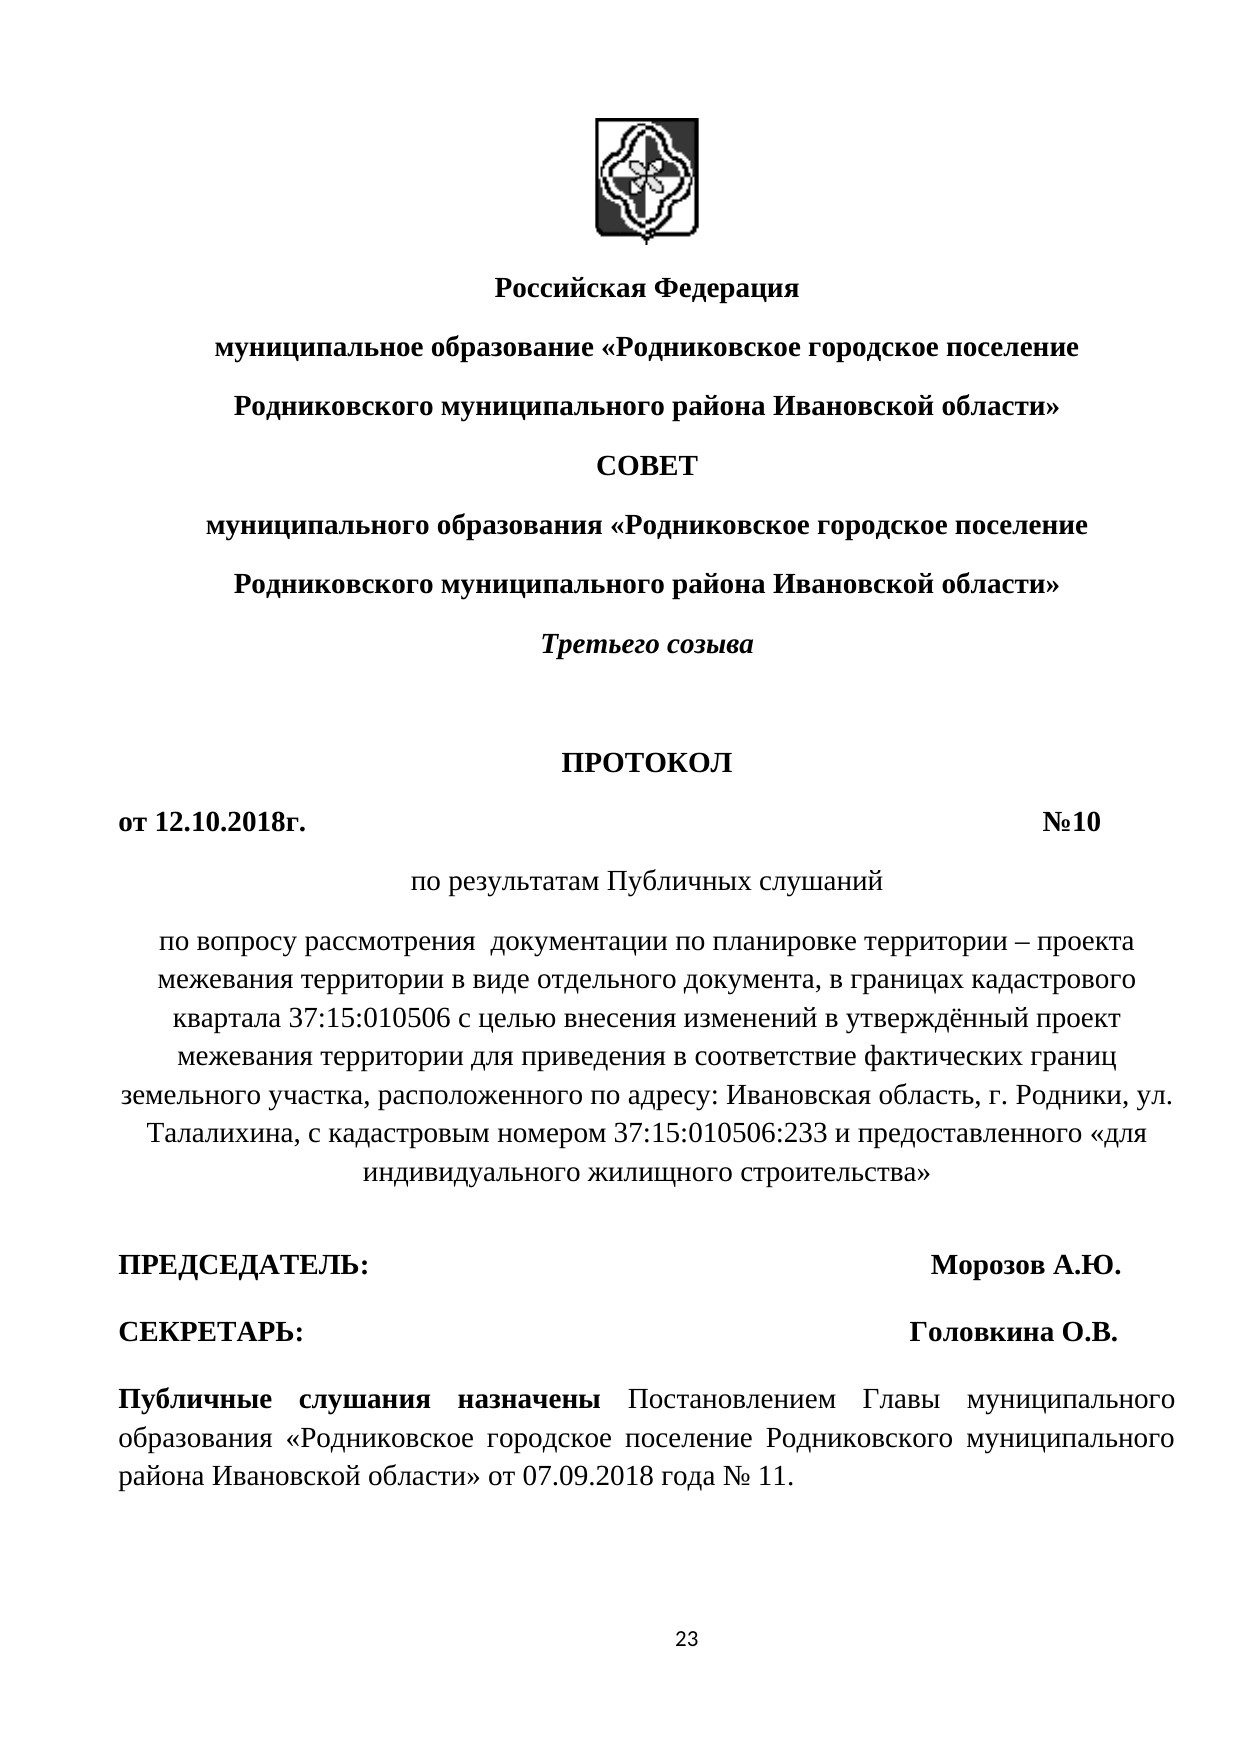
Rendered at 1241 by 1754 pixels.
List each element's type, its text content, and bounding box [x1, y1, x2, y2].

text Публичные слушания назначены Постановлением Главы муниципального образования «Родниковское городское поселение Родниковского муниципального района Ивановской области» от 07.09.2018 года № 11. [118, 1381, 1176, 1492]
text по результатам Публичных слушаний [118, 863, 1176, 897]
text ПРОТОКОЛ [118, 745, 1176, 778]
picture [595, 118, 699, 245]
text Третьего созыва [118, 626, 1176, 659]
text муниципальное образование «Родниковское городское поселение [118, 329, 1176, 363]
text Российская Федерация [118, 270, 1176, 303]
text муниципального образования «Родниковское городское поселение [118, 507, 1176, 541]
text СОВЕТ [118, 448, 1176, 481]
text СЕКРЕТАРЬ: Головкина О.В. [118, 1314, 1176, 1348]
text Родниковского муниципального района Ивановской области» [118, 567, 1176, 600]
text от 12.10.2018г. №10 [118, 804, 1176, 838]
text Родниковского муниципального района Ивановской области» [118, 388, 1176, 422]
text ПРЕДСЕДАТЕЛЬ: Морозов А.Ю. [118, 1247, 1176, 1281]
text по вопросу рассмотрения документации по планировке территории – проекта межевания территории в виде отдельного документа, в границах кадастрового квартала 37:15:010506 с целью внесения изменений в утверждённый проект межевания территории для приведения в соответствие фактических границ земельного участка, расположенного по адресу: Ивановская область, г. Родники, ул. Талалихина, с кадастровым номером 37:15:010506:233 и предоставленного «для индивидуального жилищного строительства» [118, 923, 1176, 1188]
